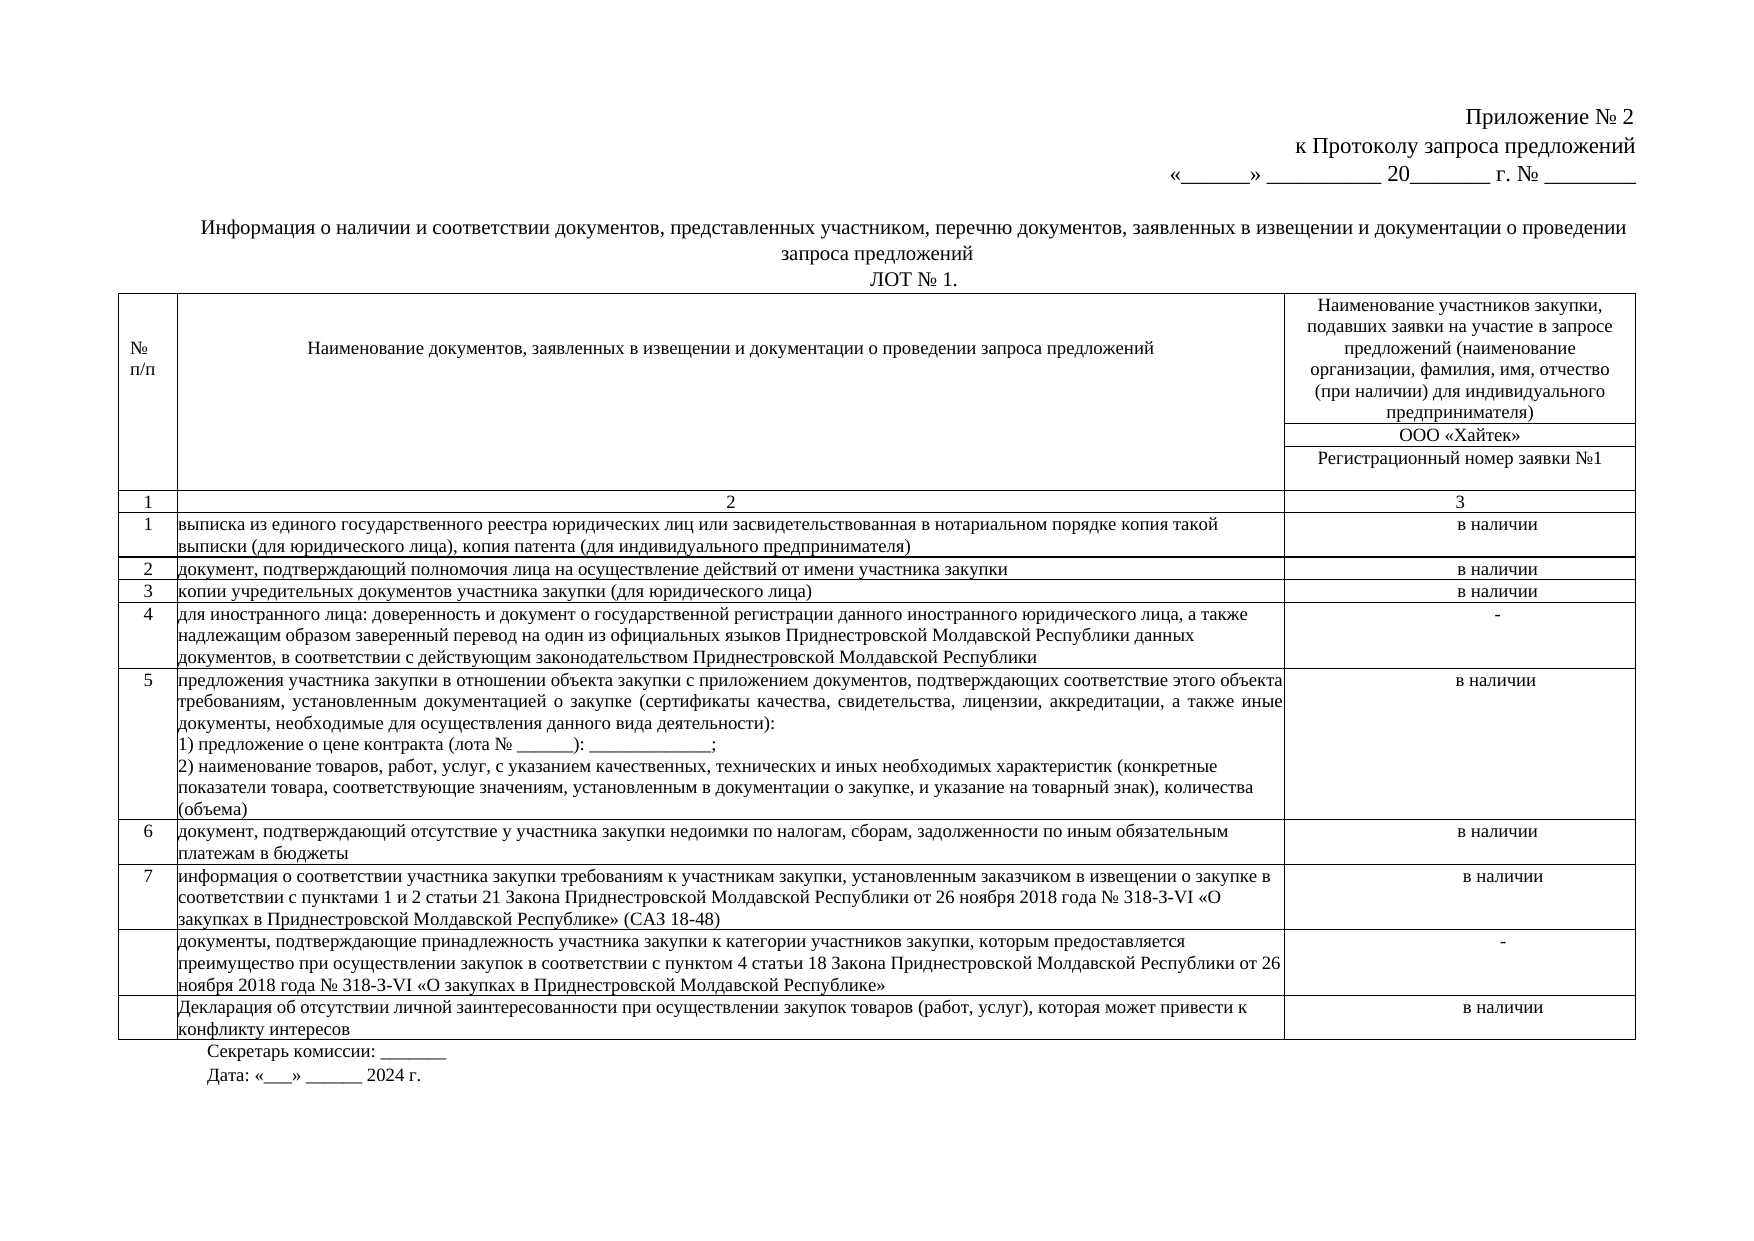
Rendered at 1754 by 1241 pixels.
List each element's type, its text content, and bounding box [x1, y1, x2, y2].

table_cell информация о соответствии участника закупки требованиям к участникам закупки, установленным заказчиком в извещении о закупке в соответствии с пунктами 1 и 2 статьи 21 Закона Приднестровской Молдавской Республики от 26 ноября 2018 года № 318-З-VI «О закупках в Приднестровской Молдавской Республике» (САЗ 18-48) [178, 865, 1284, 929]
text ЛОТ № 1. [118, 267, 1636, 291]
table_cell в наличии [1285, 580, 1635, 602]
table_cell Декларация об отсутствии личной заинтересованности при осуществлении закупок товаров (работ, услуг), которая может привести к конфликту интересов [178, 996, 1284, 1039]
table_cell документы, подтверждающие принадлежность участника закупки к категории участников закупки, которым предоставляется преимущество при осуществлении закупок в соответствии с пунктом 4 статьи 18 Закона Приднестровской Молдавской Республики от 26 ноября 2018 года № 318-З-VI «О закупках в Приднестровской Молдавской Республике» [178, 930, 1284, 995]
table_cell 3 [1285, 491, 1635, 512]
table_cell [119, 996, 177, 1039]
table_cell 1 [119, 513, 177, 556]
table_header Наименование документов, заявленных в извещении и документации о проведении запроса предложений [178, 294, 1284, 490]
table_cell - [1285, 930, 1635, 995]
table_cell Регистрационный номер заявки №1 [1285, 447, 1635, 490]
table_cell 6 [119, 820, 177, 863]
table_cell 3 [119, 580, 177, 602]
table_cell для иностранного лица: доверенность и документ о государственной регистрации данного иностранного юридического лица, а также надлежащим образом заверенный перевод на один из официальных языков Приднестровской Молдавской Республики данных документов, в соответствии с действующим законодательством Приднестровской Молдавской Республики [178, 603, 1284, 667]
text Информация о наличии и соответствии документов, представленных участником, перечню документов, заявленных в извещении и документации о проведении запроса предложений [118, 215, 1636, 265]
table_cell 7 [119, 865, 177, 929]
text Дата: «___» ______ 2024 г. [118, 1063, 1636, 1085]
table_cell в наличии [1285, 865, 1635, 929]
table_cell [119, 930, 177, 995]
table_cell 2 [178, 491, 1284, 512]
table_cell 2 [119, 558, 177, 579]
table_header № п/п [119, 294, 177, 490]
table_cell документ, подтверждающий отсутствие у участника закупки недоимки по налогам, сборам, задолженности по иным обязательным платежам в бюджеты [178, 820, 1284, 863]
table_cell 4 [119, 603, 177, 667]
table_header Наименование участников закупки, подавших заявки на участие в запросе предложений (наименование организации, фамилия, имя, отчество (при наличии) для индивидуального предпринимателя) [1285, 294, 1635, 423]
table_cell 1 [119, 491, 177, 512]
text к Протоколу запроса предложений «______» __________ 20_______ г. № ________ [118, 132, 1636, 187]
table_cell в наличии [1285, 996, 1635, 1039]
table_cell в наличии [1285, 513, 1635, 556]
table_cell в наличии [1285, 558, 1635, 579]
text Секретарь комиссии: _______ [118, 1040, 1636, 1062]
table_cell - [1285, 603, 1635, 667]
table_cell ООО «Хайтек» [1285, 424, 1635, 446]
table_cell 5 [119, 669, 177, 819]
table_cell копии учредительных документов участника закупки (для юридического лица) [178, 580, 1284, 602]
table_cell документ, подтверждающий полномочия лица на осуществление действий от имени участника закупки [178, 558, 1284, 579]
table_cell в наличии [1285, 669, 1635, 819]
table_cell выписка из единого государственного реестра юридических лиц или засвидетельствованная в нотариальном порядке копия такой выписки (для юридического лица), копия патента (для индивидуального предпринимателя) [178, 513, 1284, 556]
table_cell предложения участника закупки в отношении объекта закупки с приложением документов, подтверждающих соответствие этого объекта требованиям, установленным документацией о закупке (сертификаты качества, свидетельства, лицензии, аккредитации, а также иные документы, необходимые для осуществления данного вида деятельности): 1) предложение о цене контракта (лота № ______): _____________; 2) наименование товаров, работ, услуг, с указанием качественных, технических и иных необходимых характеристик (конкретные показатели товара, соответствующие значениям, установленным в документации о закупке, и указание на товарный знак), количества (объема) [178, 755, 1284, 819]
table_cell в наличии [1285, 820, 1635, 863]
text Приложение № 2 [118, 103, 1636, 130]
